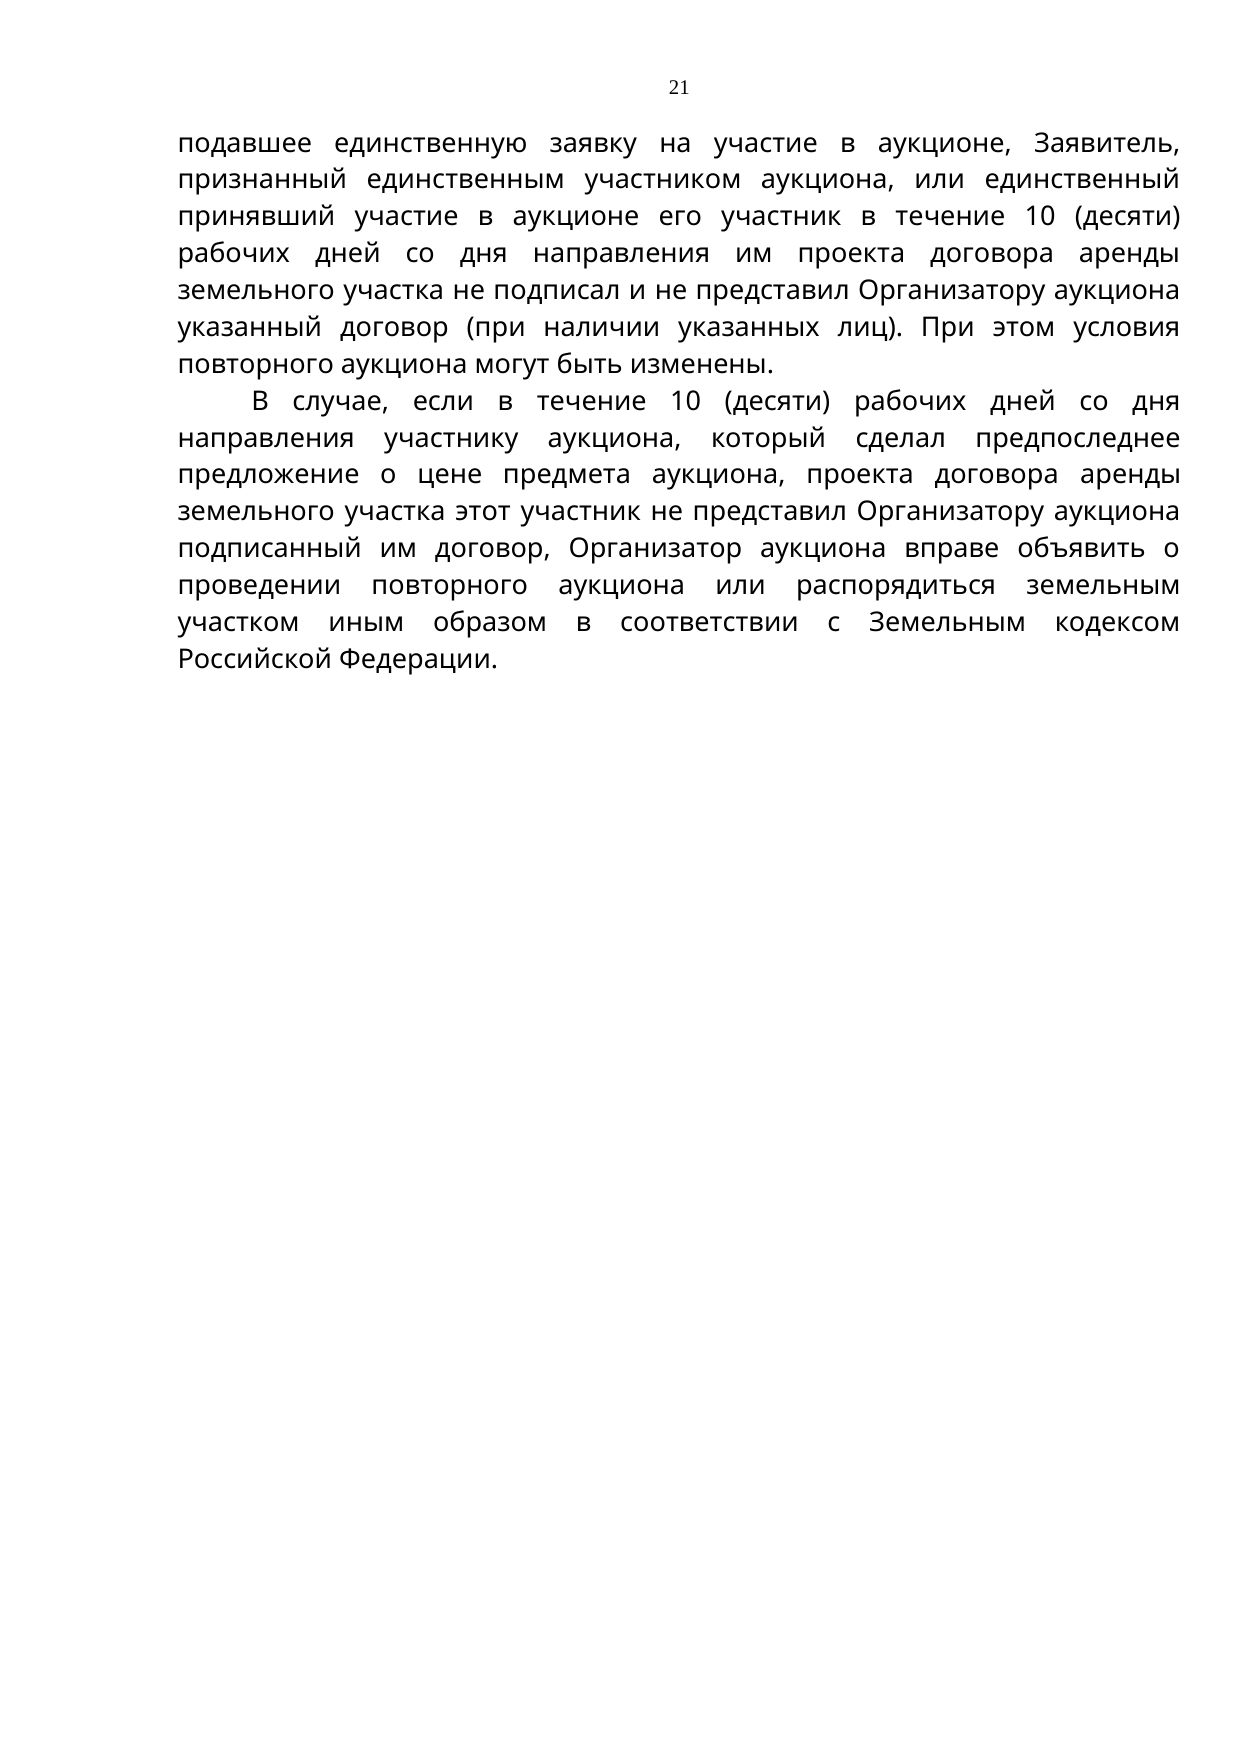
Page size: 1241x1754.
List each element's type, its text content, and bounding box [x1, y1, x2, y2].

text В случае, если в течение 10 (десяти) рабочих дней со дня направления участнику аукциона, который сделал предпоследнее предложение о цене предмета аукциона, проекта договора аренды земельного участка этот участник не представил Организатору аукциона подписанный им договор, Организатор аукциона вправе объявить о проведении повторного аукциона или распорядиться земельным участком иным образом в соответствии с Земельным кодексом Российской Федерации. [177, 381, 1181, 676]
